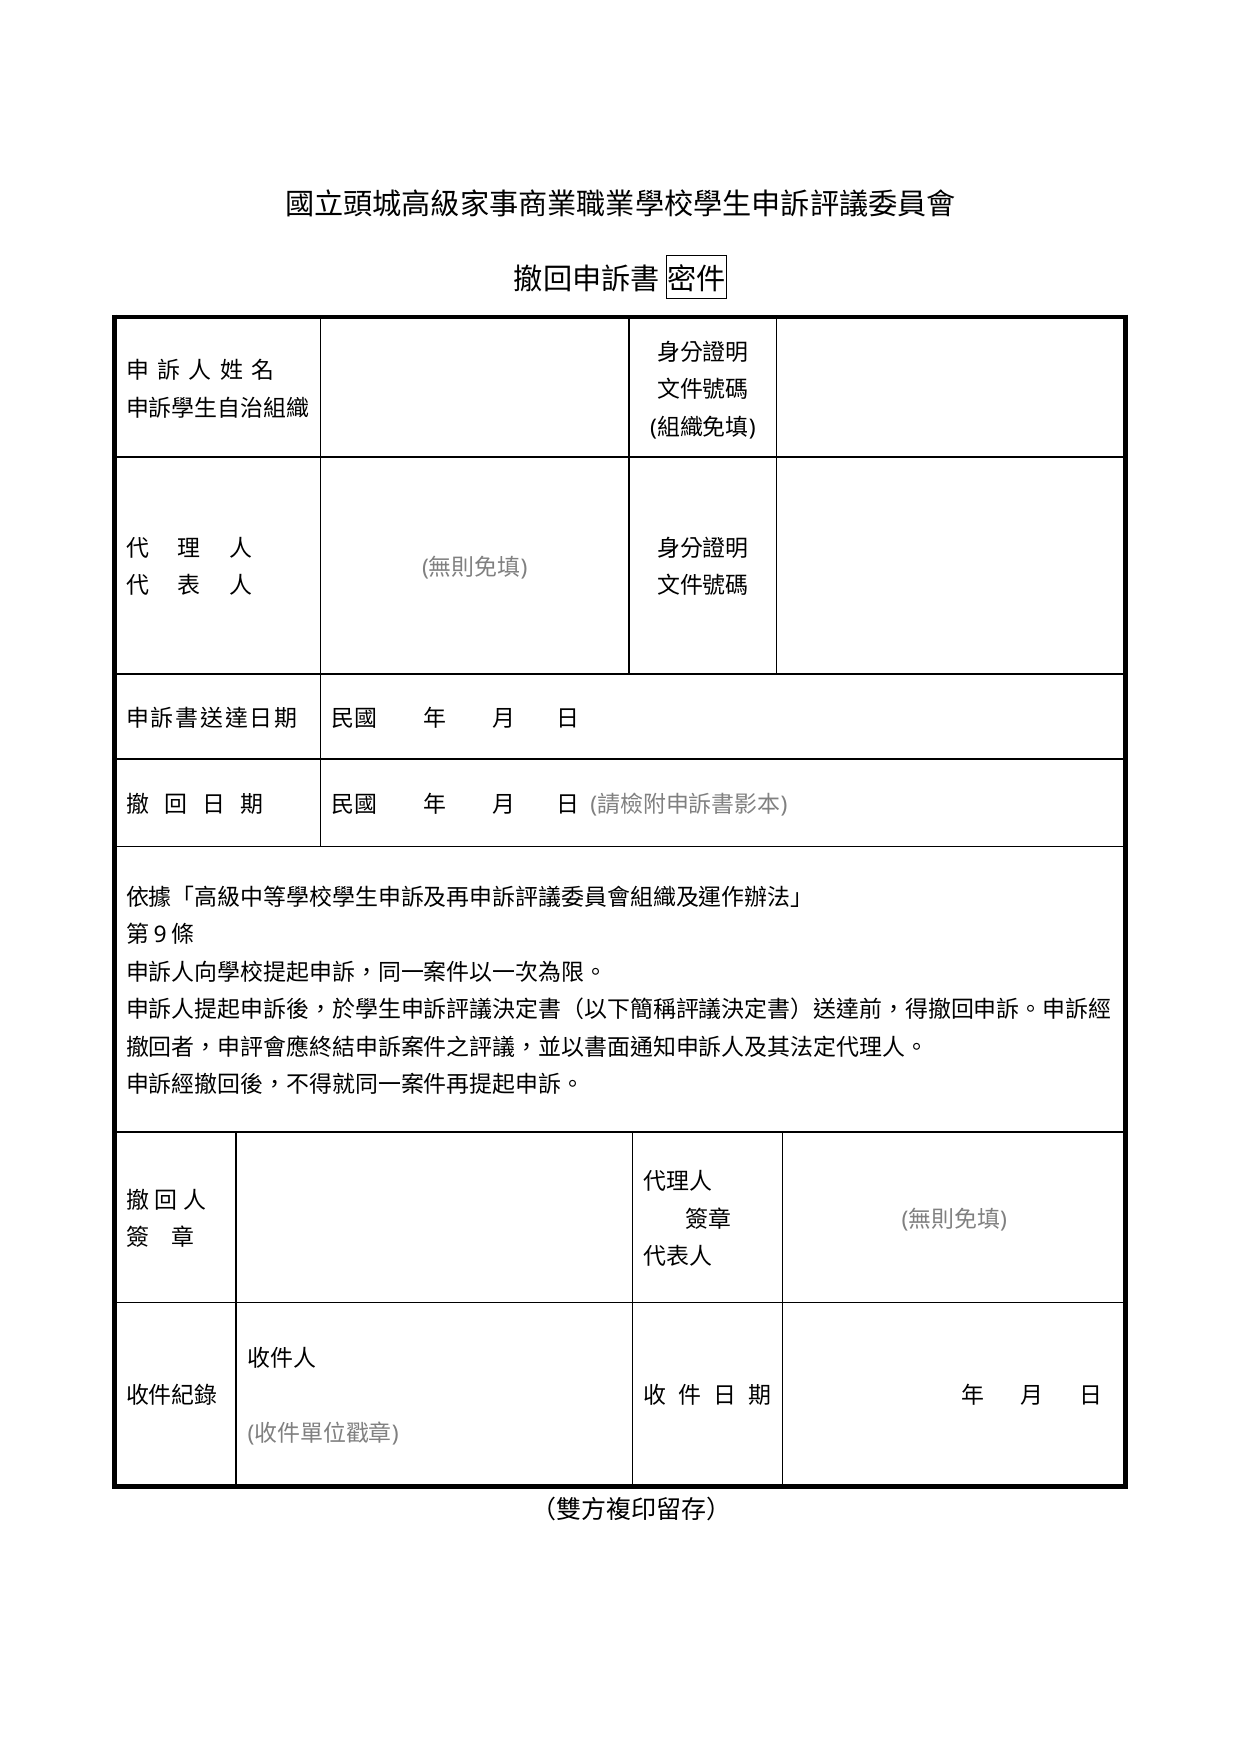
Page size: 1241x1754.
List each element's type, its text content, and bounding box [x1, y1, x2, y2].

table_cell 收件日期 [633, 1303, 782, 1484]
table_cell 撤回人 簽章 [117, 1133, 235, 1302]
table_cell [777, 458, 1123, 673]
table_header 申訴人姓名 申訴學生自治組織 [117, 319, 320, 456]
table_cell 年 月 日 [783, 1303, 1123, 1484]
table_cell 代理人 簽章 代表人 [633, 1133, 782, 1302]
table_cell 撤回日期 [117, 760, 320, 846]
table_cell 民國 年 月 日 [321, 675, 1123, 758]
table_cell 申訴書送達日期 [117, 675, 320, 758]
text 國立頭城高級家事商業職業學校學生申訴評議委員會 [187, 164, 1053, 239]
table_header [321, 319, 628, 456]
table_cell 身分證明 文件號碼 [630, 458, 776, 673]
table_cell (無則免填) [321, 458, 628, 673]
text 撤回申訴書 密件 [187, 239, 1053, 314]
table_cell 收件人 (收件單位戳章) [237, 1303, 632, 1484]
table_cell [237, 1133, 632, 1302]
table_header 身分證明 文件號碼 (組織免填) [630, 319, 776, 456]
table_cell 依據「高級中等學校學生申訴及再申訴評議委員會組織及運作辦法」 第9條 申訴人向學校提起申訴，同一案件以一次為限。 申訴人提起申訴後，於學生申訴評議決定書（以下簡稱評議決定書）送達前，得撤回申訴。申訴經撤回者，申評會應終結申訴案件之評議，並以書面通知申訴人及其法定代理人。 申訴經撤回後，不得就同一案件再提起申訴。 [117, 847, 1123, 1131]
table_cell 民國 年 月 日 (請檢附申訴書影本) [321, 760, 1123, 846]
text （雙方複印留存） [187, 1489, 1053, 1526]
table_cell (無則免填) [783, 1133, 1123, 1302]
table_cell 收件紀錄 [117, 1303, 235, 1484]
table_header [777, 319, 1123, 456]
table_cell 代理人 代表人 [117, 458, 320, 673]
